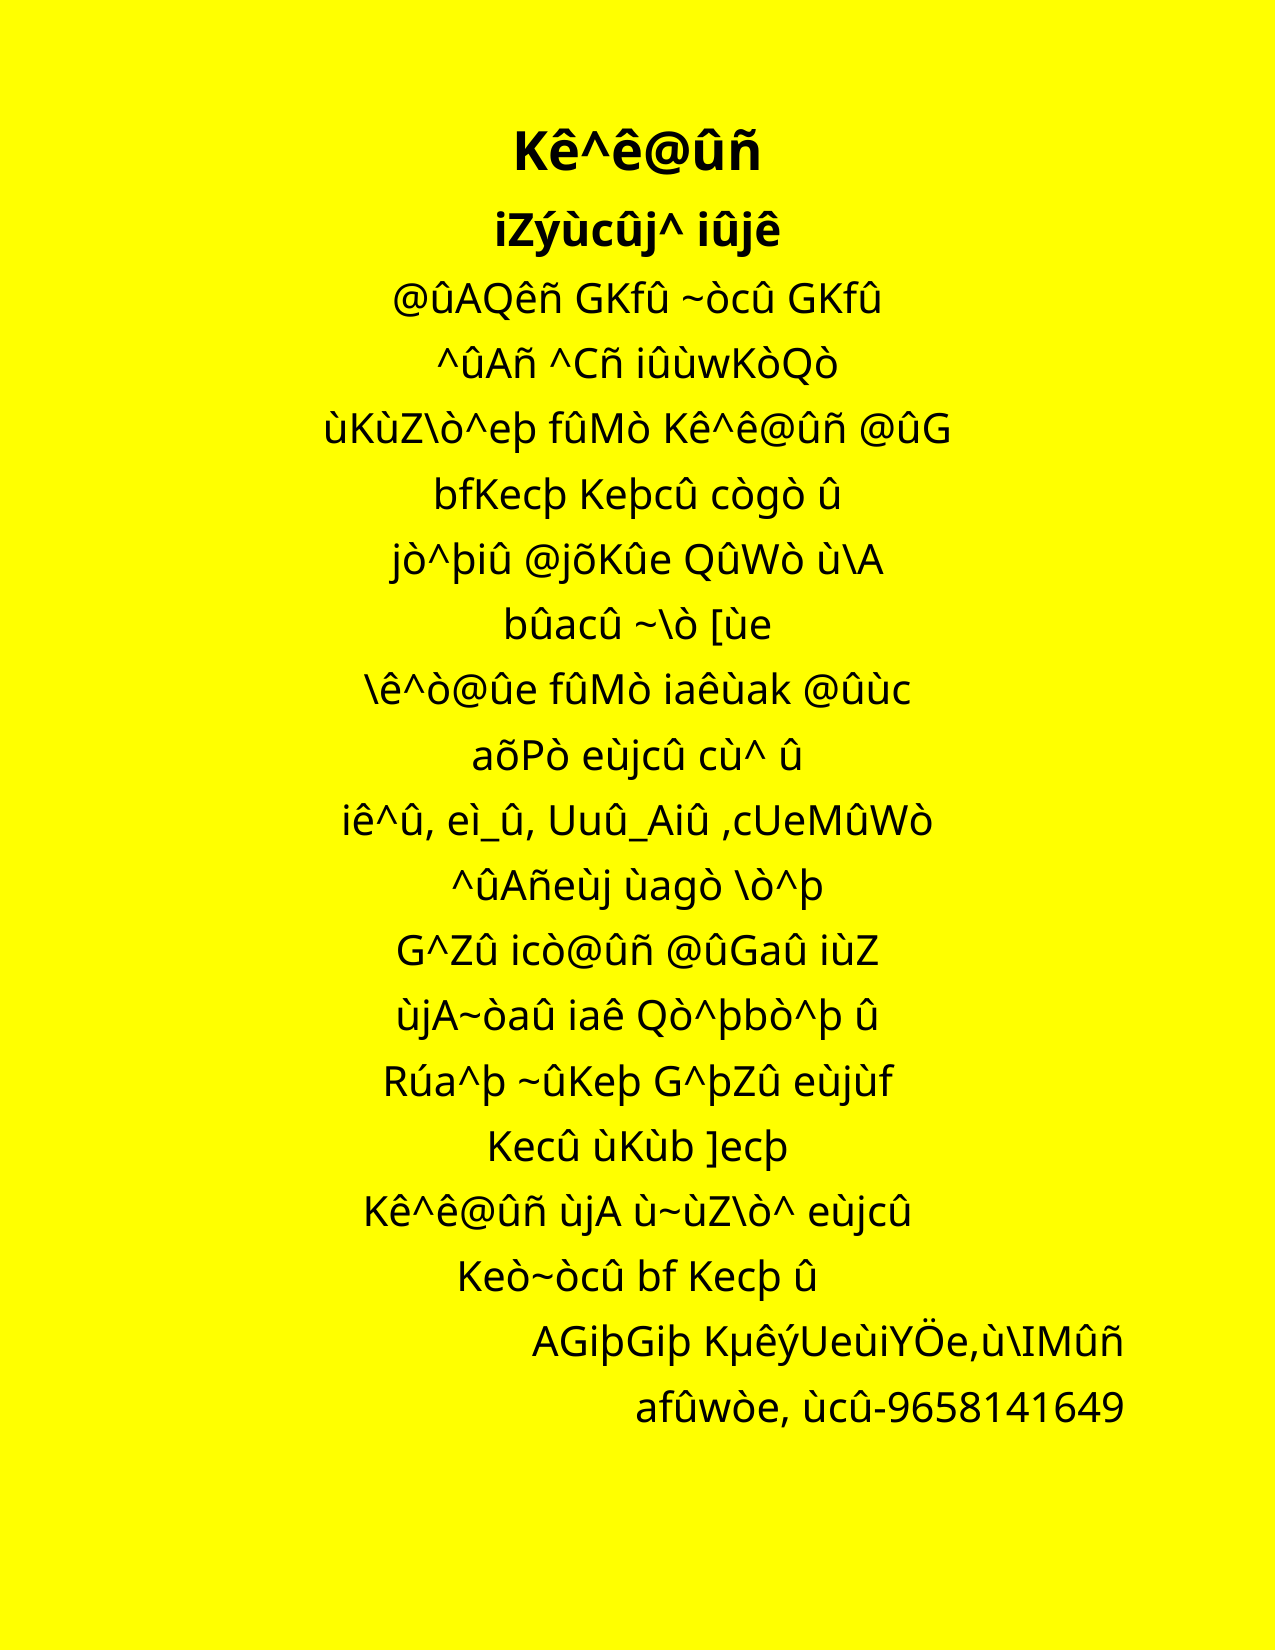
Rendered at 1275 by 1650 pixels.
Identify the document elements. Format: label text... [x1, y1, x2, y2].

text \ê^ò@ûe fûMò iaêùak @ûùc [150, 660, 1125, 717]
text afûwòe, ùcû-9658141649 [150, 1377, 1125, 1434]
text iZýùcûj^ iûjê [150, 197, 1125, 260]
text AGiþGiþ KµêýUeùiYÖe,ù\IMûñ [150, 1312, 1125, 1369]
text bfKecþ Keþcû cògò û [150, 464, 1125, 521]
text Kecû ùKùb ]ecþ [150, 1117, 1125, 1173]
text aõPò eùjcû cù^ û [150, 725, 1125, 782]
text ùKùZ\ò^eþ fûMò Kê^ê@ûñ @ûG [150, 399, 1125, 456]
text Rúa^þ ~ûKeþ G^þZû eùjùf [150, 1051, 1125, 1108]
text Kê^ê@ûñ [150, 112, 1125, 186]
text Keò~òcû bf Kecþ û [150, 1247, 1125, 1304]
text jò^þiû @jõKûe QûWò ù\A [150, 530, 1125, 587]
text iê^û, eì_û, Uuû_Aiû ,cUeMûWò [150, 791, 1125, 847]
text Kê^ê@ûñ ùjA ù~ùZ\ò^ eùjcû [150, 1182, 1125, 1239]
text ùjA~òaû iaê Qò^þbò^þ û [150, 986, 1125, 1043]
text @ûAQêñ GKfû ~òcû GKfû ^ûAñ ^Cñ iûùwKòQò [150, 269, 1125, 391]
text bûacû ~\ò [ùe [150, 595, 1125, 652]
text G^Zû icò@ûñ @ûGaû iùZ [150, 921, 1125, 978]
text ^ûAñeùj ùagò \ò^þ [150, 856, 1125, 913]
